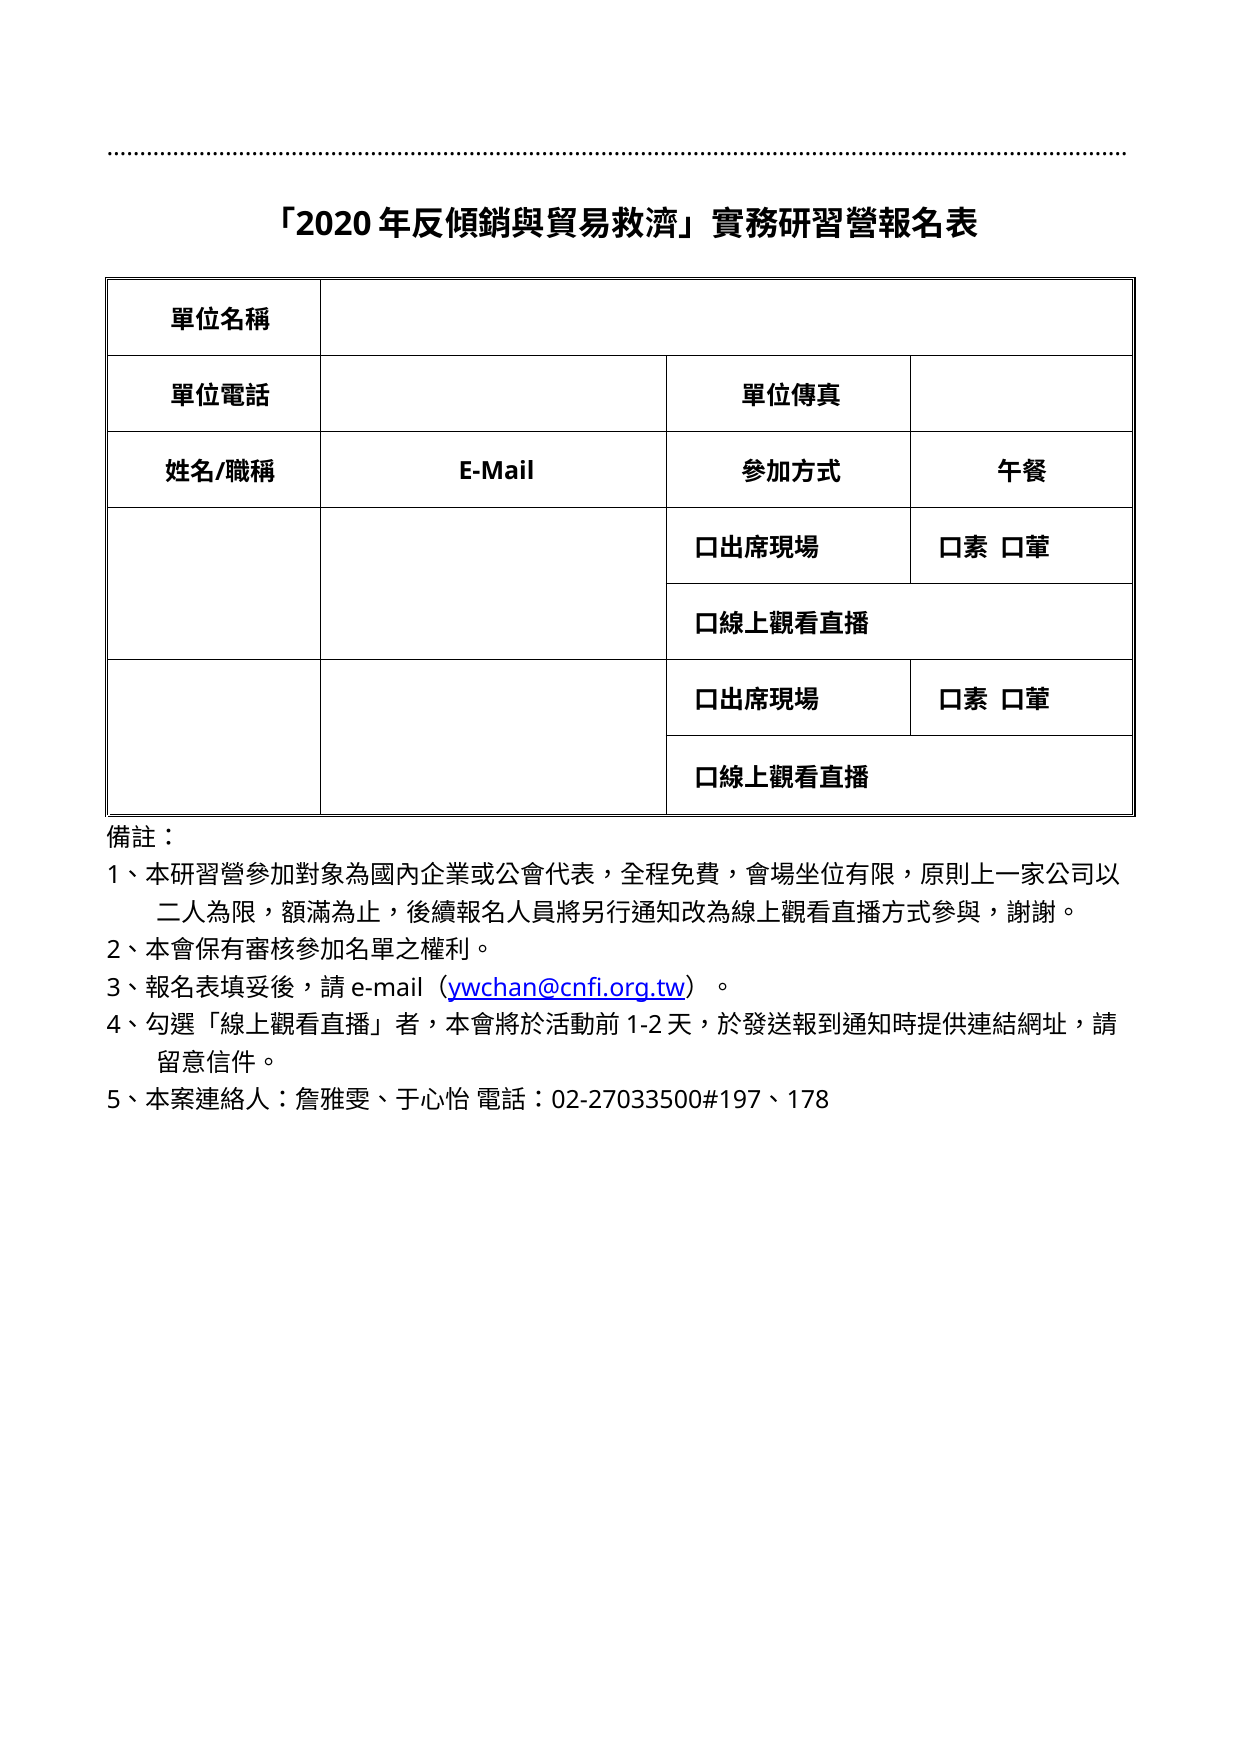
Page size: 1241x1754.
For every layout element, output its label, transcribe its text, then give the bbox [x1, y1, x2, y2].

text 3、報名表填妥後，請e-mail（ywchan@cnfi.org.tw）。 [106, 967, 1134, 1004]
table_cell 午餐 [911, 432, 1132, 507]
text ……………………………………………………………………………………………………………………….…………….… [106, 127, 1134, 164]
table_cell 姓名/職稱 [108, 432, 320, 507]
text 5、本案連絡人：詹雅雯、于心怡 電話：02-27033500#197、178 [106, 1079, 1134, 1117]
table_cell 口出席現場 [667, 660, 910, 735]
text 4、勾選「線上觀看直播」者，本會將於活動前1-2天，於發送報到通知時提供連結網址，請留意信件。 [106, 1004, 1134, 1079]
text 「2020年反傾銷與貿易救濟」實務研習營報名表 [106, 183, 1134, 258]
table_cell E-Mail [321, 432, 666, 507]
table_cell [321, 356, 666, 431]
text 1、本研習營參加對象為國內企業或公會代表，全程免費，會場坐位有限，原則上一家公司以二人為限，額滿為止，後續報名人員將另行通知改為線上觀看直播方式參與，謝謝。 [106, 854, 1134, 929]
table_cell [321, 508, 666, 659]
table_header 單位名稱 [108, 280, 320, 355]
table_cell 口素 口葷 [911, 660, 1132, 735]
table_cell 單位電話 [108, 356, 320, 431]
table_cell [108, 660, 320, 813]
table_cell [108, 508, 320, 659]
subtitle 備註： [106, 817, 1134, 854]
table_cell 參加方式 [667, 432, 910, 507]
table_cell 口出席現場 [667, 508, 910, 583]
table_cell 口素 口葷 [911, 508, 1132, 583]
table_cell 口線上觀看直播 [667, 736, 1132, 813]
table_cell 單位傳真 [667, 356, 910, 431]
table_cell [321, 660, 666, 813]
text 2、本會保有審核參加名單之權利。 [106, 929, 1134, 967]
table_header [321, 280, 1132, 355]
table_cell 口線上觀看直播 [667, 584, 1132, 659]
table_cell [911, 356, 1132, 431]
